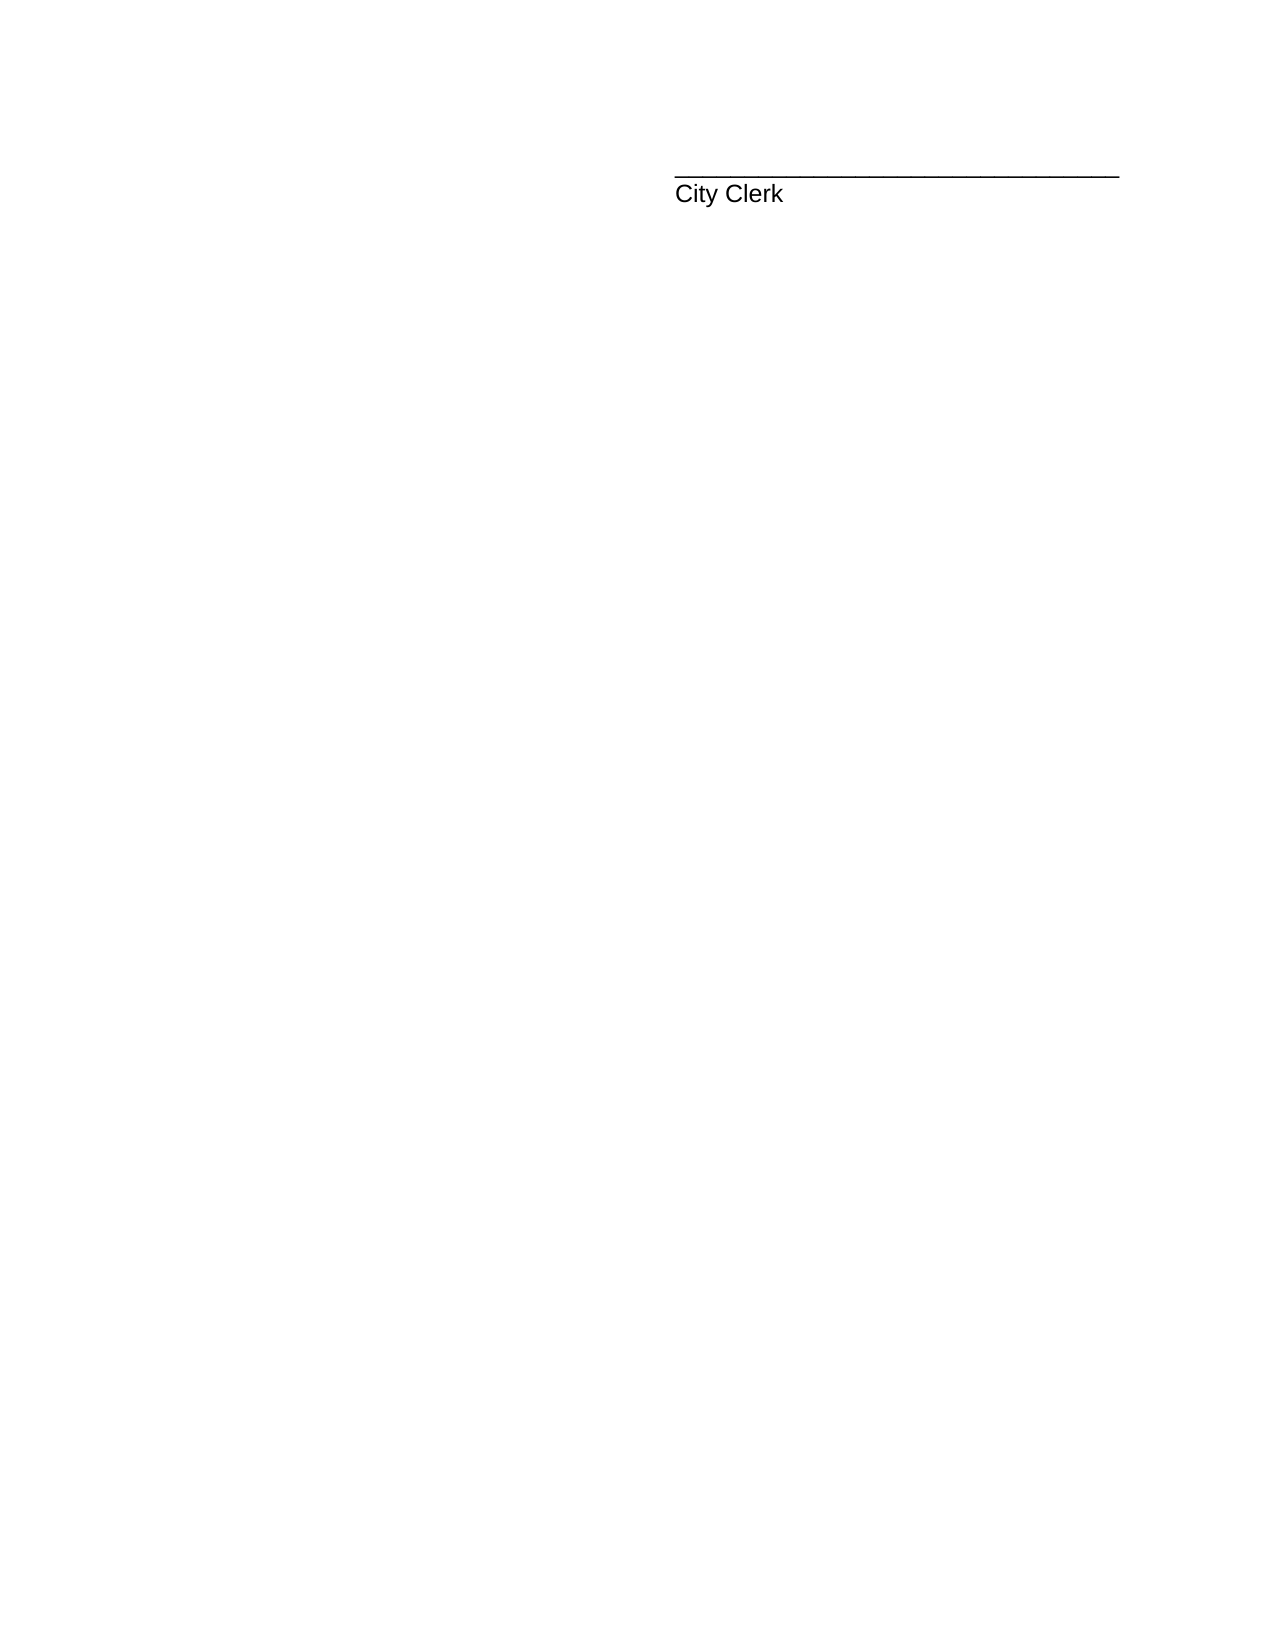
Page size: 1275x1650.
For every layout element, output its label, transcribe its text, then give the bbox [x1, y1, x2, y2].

text ________________________________ [150, 150, 1125, 179]
text City Clerk [150, 179, 1125, 207]
